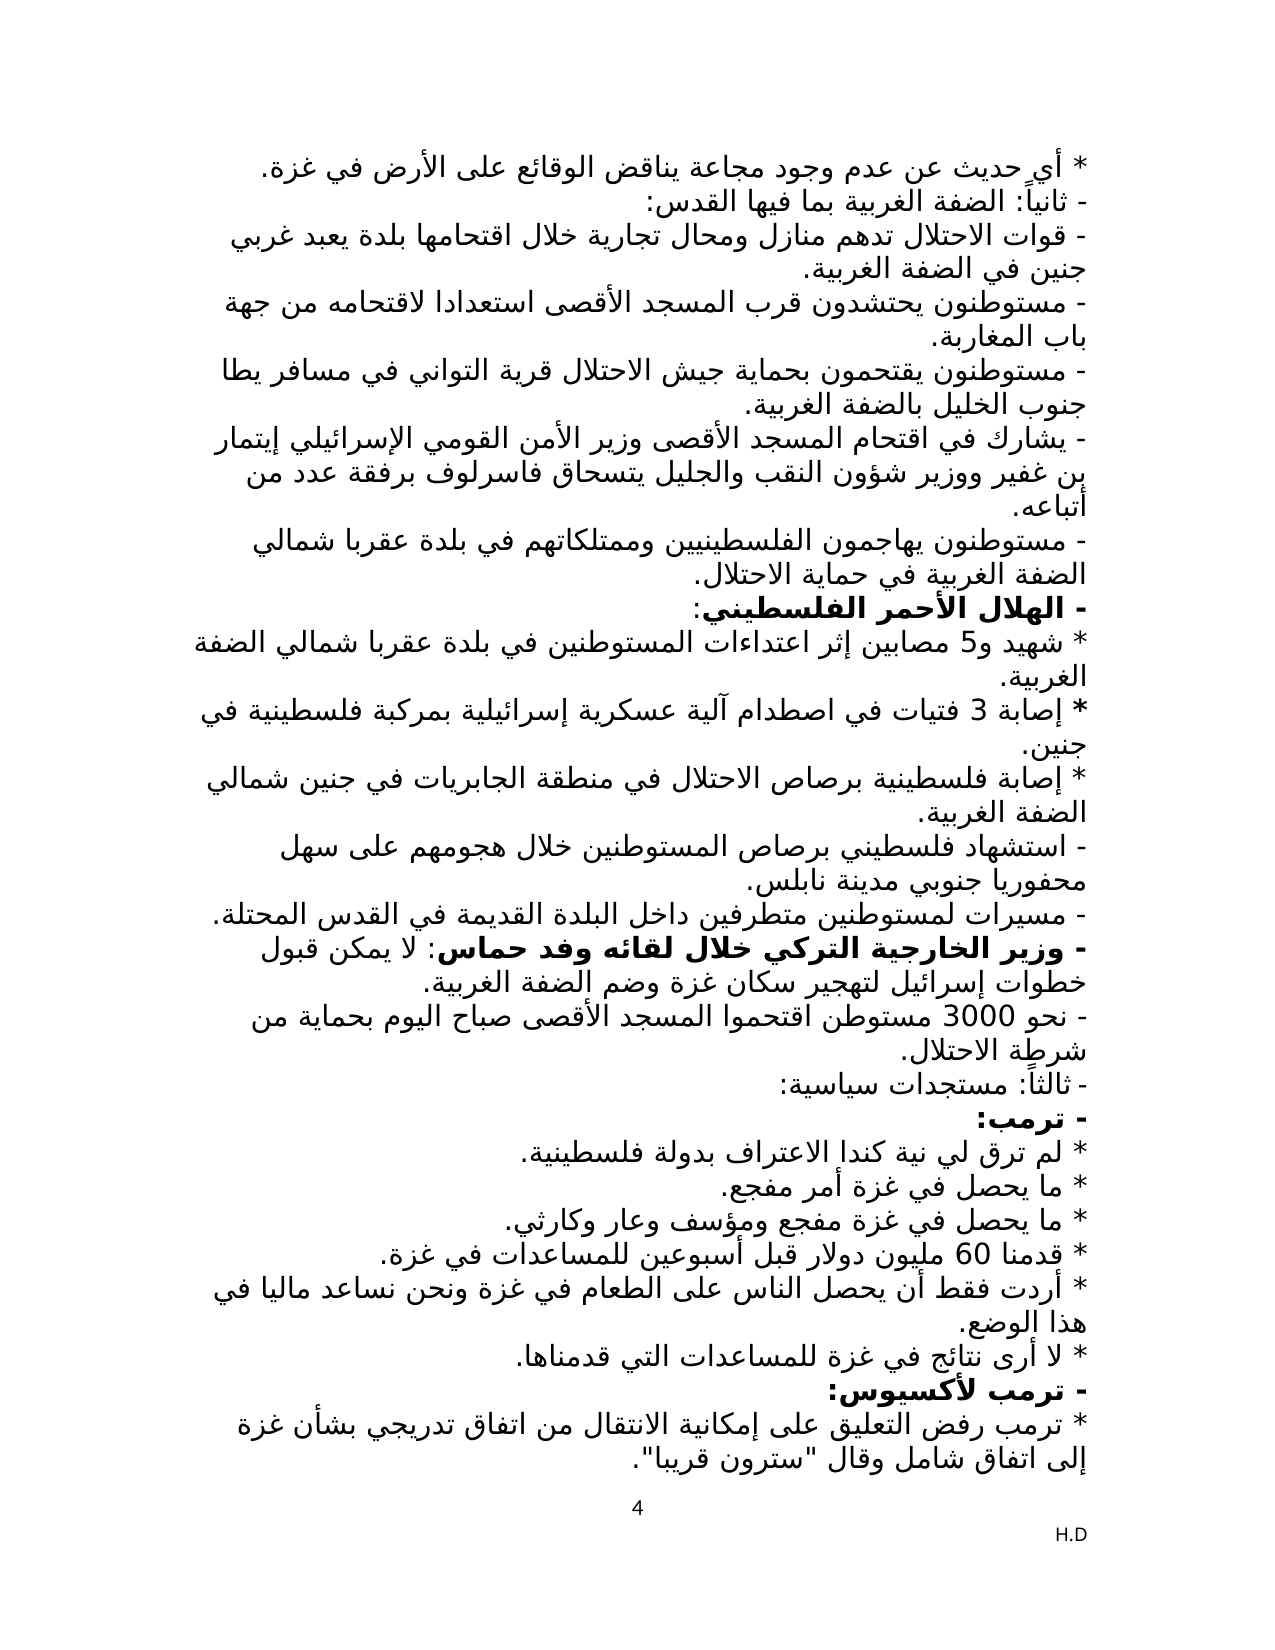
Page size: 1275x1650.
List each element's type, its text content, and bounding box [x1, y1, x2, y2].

text * شهيد و5 مصابين إثر اعتداءات المستوطنين في بلدة عقربا شمالي الضفة الغربية. [187, 625, 1087, 693]
text - مستوطنون يقتحمون بحماية جيش الاحتلال قرية التواني في مسافر يطا جنوب الخليل بالضفة الغربية. - يشارك في اقتحام المسجد الأقصى وزير الأمن القومي الإسرائيلي إيتمار بن غفير ووزير شؤون النقب والجليل يتسحاق فاسرلوف برفقة عدد من أتباعه. - مستوطنون يهاجمون الفلسطينيين وممتلكاتهم في بلدة عقربا شمالي الضفة الغربية في حماية الاحتلال. - الهلال الأحمر الفلسطيني: [187, 354, 1087, 625]
text - وزير الخارجية التركي خلال لقائه وفد حماس: لا يمكن قبول خطوات إسرائيل لتهجير سكان غزة وضم الضفة الغربية. [187, 931, 1087, 999]
text * إصابة 3 فتيات في اصطدام آلية عسكرية إسرائيلية بمركبة فلسطينية في جنين. * إصابة فلسطينية برصاص الاحتلال في منطقة الجابريات في جنين شمالي الضفة الغربية. - استشهاد فلسطيني برصاص المستوطنين خلال هجومهم على سهل محفوريا جنوبي مدينة نابلس. - مسيرات لمستوطنين متطرفين داخل البلدة القديمة في القدس المحتلة. [187, 693, 1087, 931]
text - مستوطنون يحتشدون قرب المسجد الأقصى استعدادا لاقتحامه من جهة باب المغاربة. [187, 286, 1087, 354]
text - ترمب: * لم ترق لي نية كندا الاعتراف بدولة فلسطينية. * ما يحصل في غزة أمر مفجع. * ما يحصل في غزة مفجع ومؤسف وعار وكارثي. * قدمنا 60 مليون دولار قبل أسبوعين للمساعدات في غزة. * أردت فقط أن يحصل الناس على الطعام في غزة ونحن نساعد ماليا في هذا الوضع. * لا أرى نتائج في غزة للمساعدات التي قدمناها. - ترمب لأكسيوس: [187, 1102, 1087, 1407]
text - قوات الاحتلال تدهم منازل ومحال تجارية خلال اقتحامها بلدة يعبد غربي جنين في الضفة الغربية. [187, 218, 1087, 286]
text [187, 150, 1087, 218]
text - نحو 3000 مستوطن اقتحموا المسجد الأقصى صباح اليوم بحماية من شرطة الاحتلال. - ثالثاً: مستجدات سياسية: [187, 999, 1087, 1102]
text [187, 1407, 1087, 1475]
